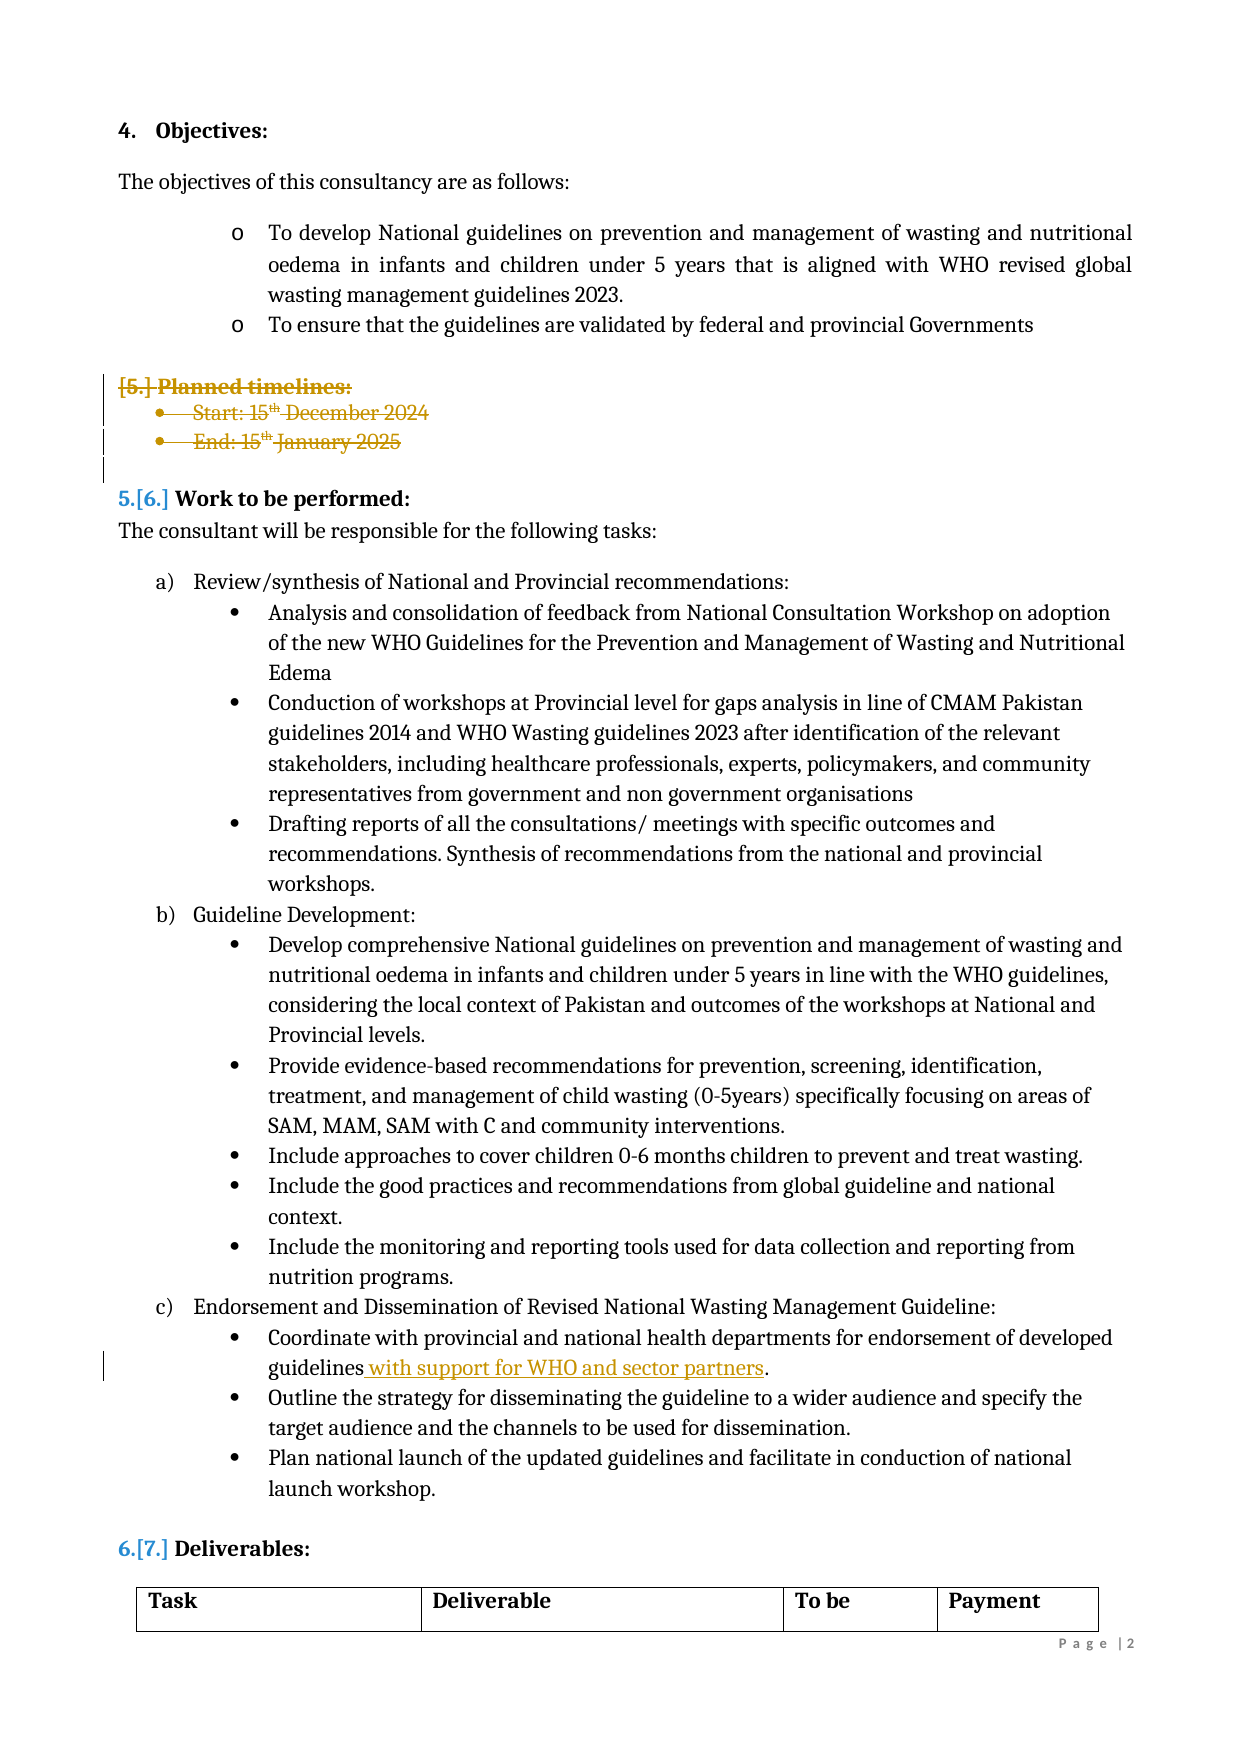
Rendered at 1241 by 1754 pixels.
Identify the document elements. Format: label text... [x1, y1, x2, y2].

text The consultant will be responsible for the following tasks: [118, 518, 1134, 544]
list Provide evidence-based recommendations for prevention, screening, identification, treatment, and management of child wasting (0-5years) specifically focusing on areas of SAM, MAM, SAM with C and community interventions. [231, 1052, 1134, 1139]
list Analysis and consolidation of feedback from National Consultation Workshop on adoption of the new WHO Guidelines for the Prevention and Management of Wasting and Nutritional Edema [231, 599, 1134, 686]
list Guideline Development: [156, 901, 1134, 928]
list Plan national launch of the updated guidelines and facilitate in conduction of national launch workshop. [231, 1445, 1134, 1502]
text The objectives of this consultancy are as follows: [118, 169, 1134, 196]
list Include the monitoring and reporting tools used for data collection and reporting from nutrition programs. [231, 1234, 1134, 1290]
list Deliverables: [118, 1536, 1134, 1562]
list Objectives: [118, 118, 1134, 144]
list Include approaches to cover children 0-6 months children to prevent and treat wasting. [231, 1143, 1134, 1169]
table_header Deliverable [422, 1588, 783, 1631]
list To ensure that the guidelines are validated by federal and provincial Governments [231, 312, 1134, 339]
list Review/synthesis of National and Provincial recommendations: [156, 569, 1134, 595]
list Develop comprehensive National guidelines on prevention and management of wasting and nutritional oedema in infants and children under 5 years in line with the WHO guidelines, considering the local context of Pakistan and outcomes of the workshops at National and Provincial levels. [231, 932, 1134, 1048]
list Endorsement and Dissemination of Revised National Wasting Management Guideline: [156, 1294, 1134, 1320]
list Include the good practices and recommendations from global guideline and national context. [231, 1173, 1134, 1230]
list Drafting reports of all the consultations/ meetings with specific outcomes and recommendations. Synthesis of recommendations from the national and provincial workshops. [231, 811, 1134, 897]
table_header Task [137, 1588, 421, 1631]
table_header Payment Schedule [938, 1588, 1098, 1631]
list Outline the strategy for disseminating the guideline to a wider audience and specify the target audience and the channels to be used for dissemination. [231, 1385, 1134, 1441]
list To develop National guidelines on prevention and management of wasting and nutritional oedema in infants and children under 5 years that is aligned with WHO revised global wasting management guidelines 2023. [231, 220, 1134, 308]
list Coordinate with provincial and national health departments for endorsement of developed guidelines. [231, 1324, 1134, 1381]
table_header To be delivered in: [784, 1588, 937, 1631]
list Work to be performed: [118, 485, 1134, 512]
list Conduction of workshops at Provincial level for gaps analysis in line of CMAM Pakistan guidelines 2014 and WHO Wasting guidelines 2023 after identification of the relevant stakeholders, including healthcare professionals, experts, policymakers, and community representatives from government and non government organisations [231, 690, 1134, 807]
